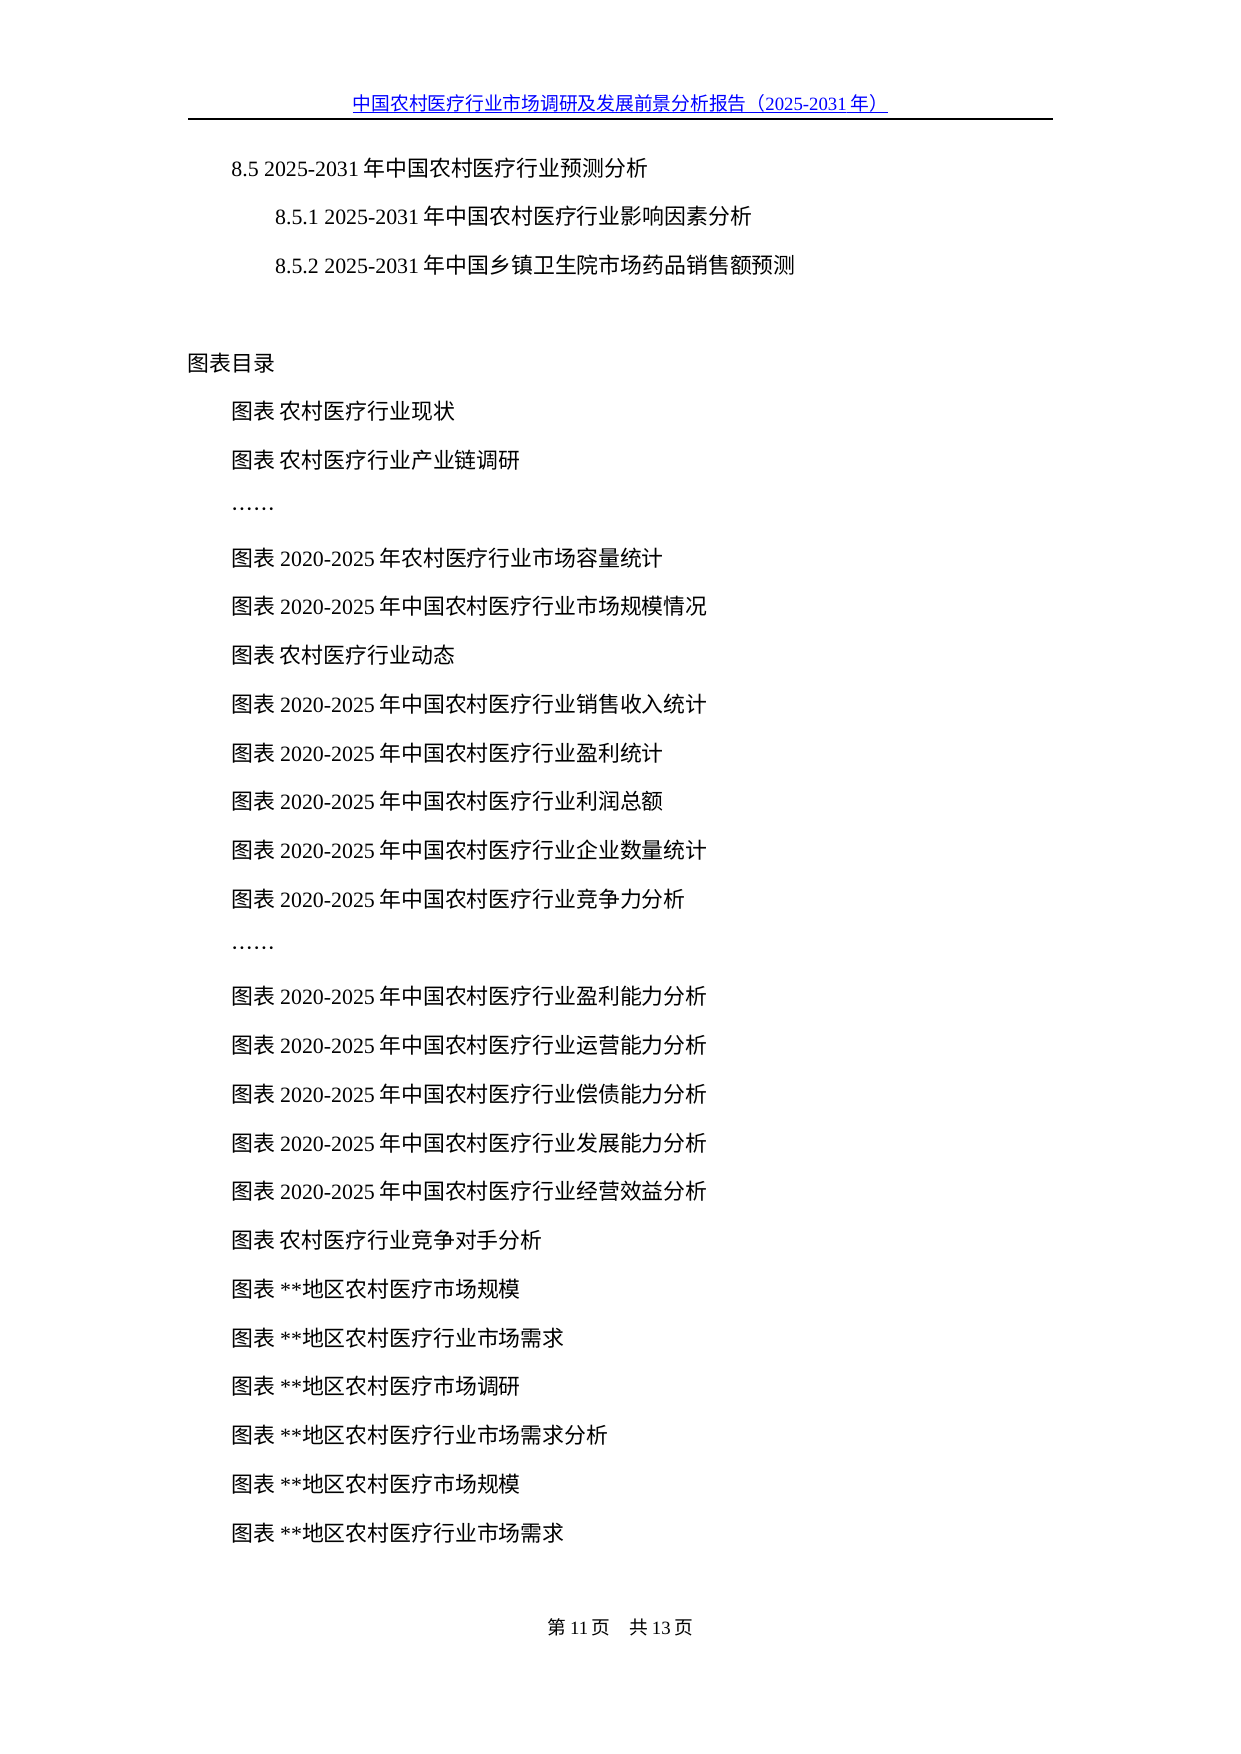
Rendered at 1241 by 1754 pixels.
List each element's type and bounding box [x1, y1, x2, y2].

text [187, 150, 1053, 1548]
